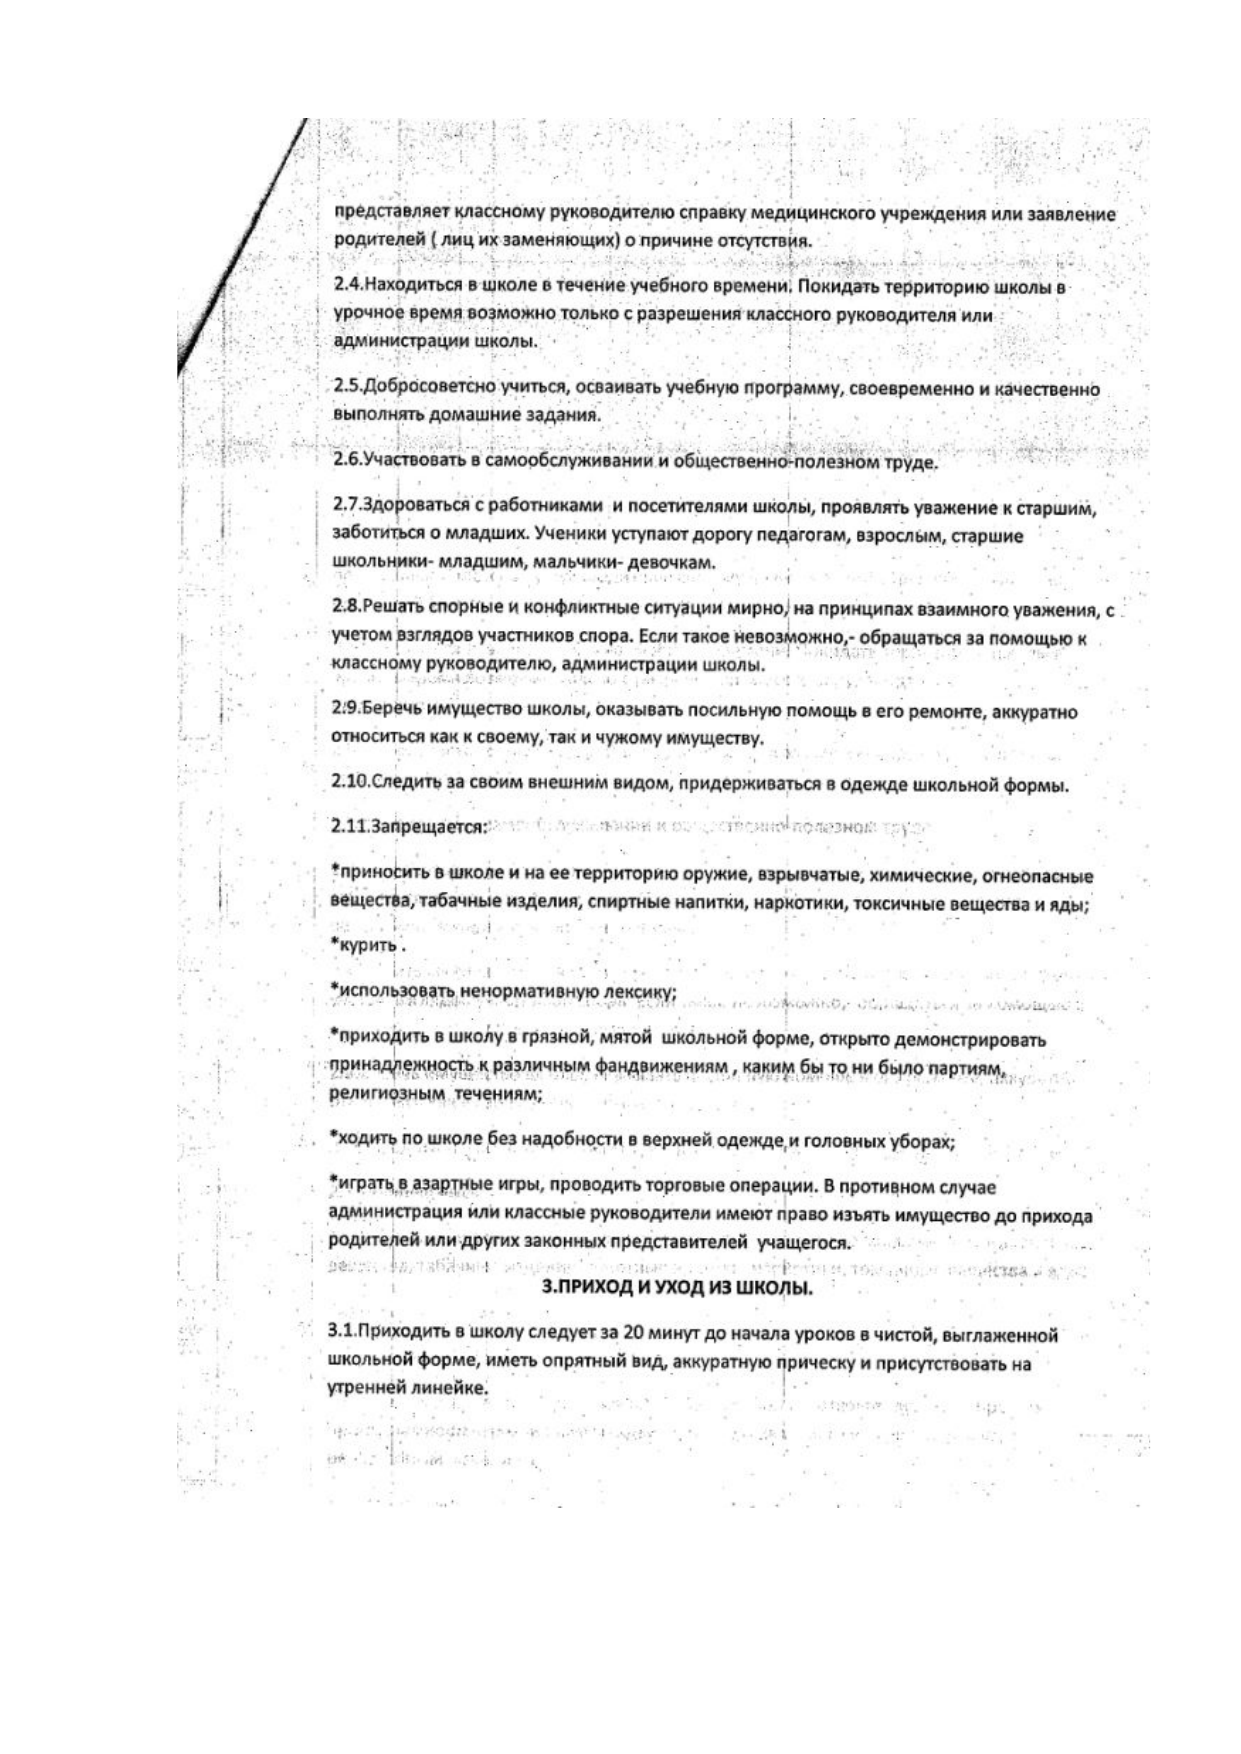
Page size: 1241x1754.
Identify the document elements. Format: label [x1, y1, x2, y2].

picture [177, 118, 1151, 1508]
